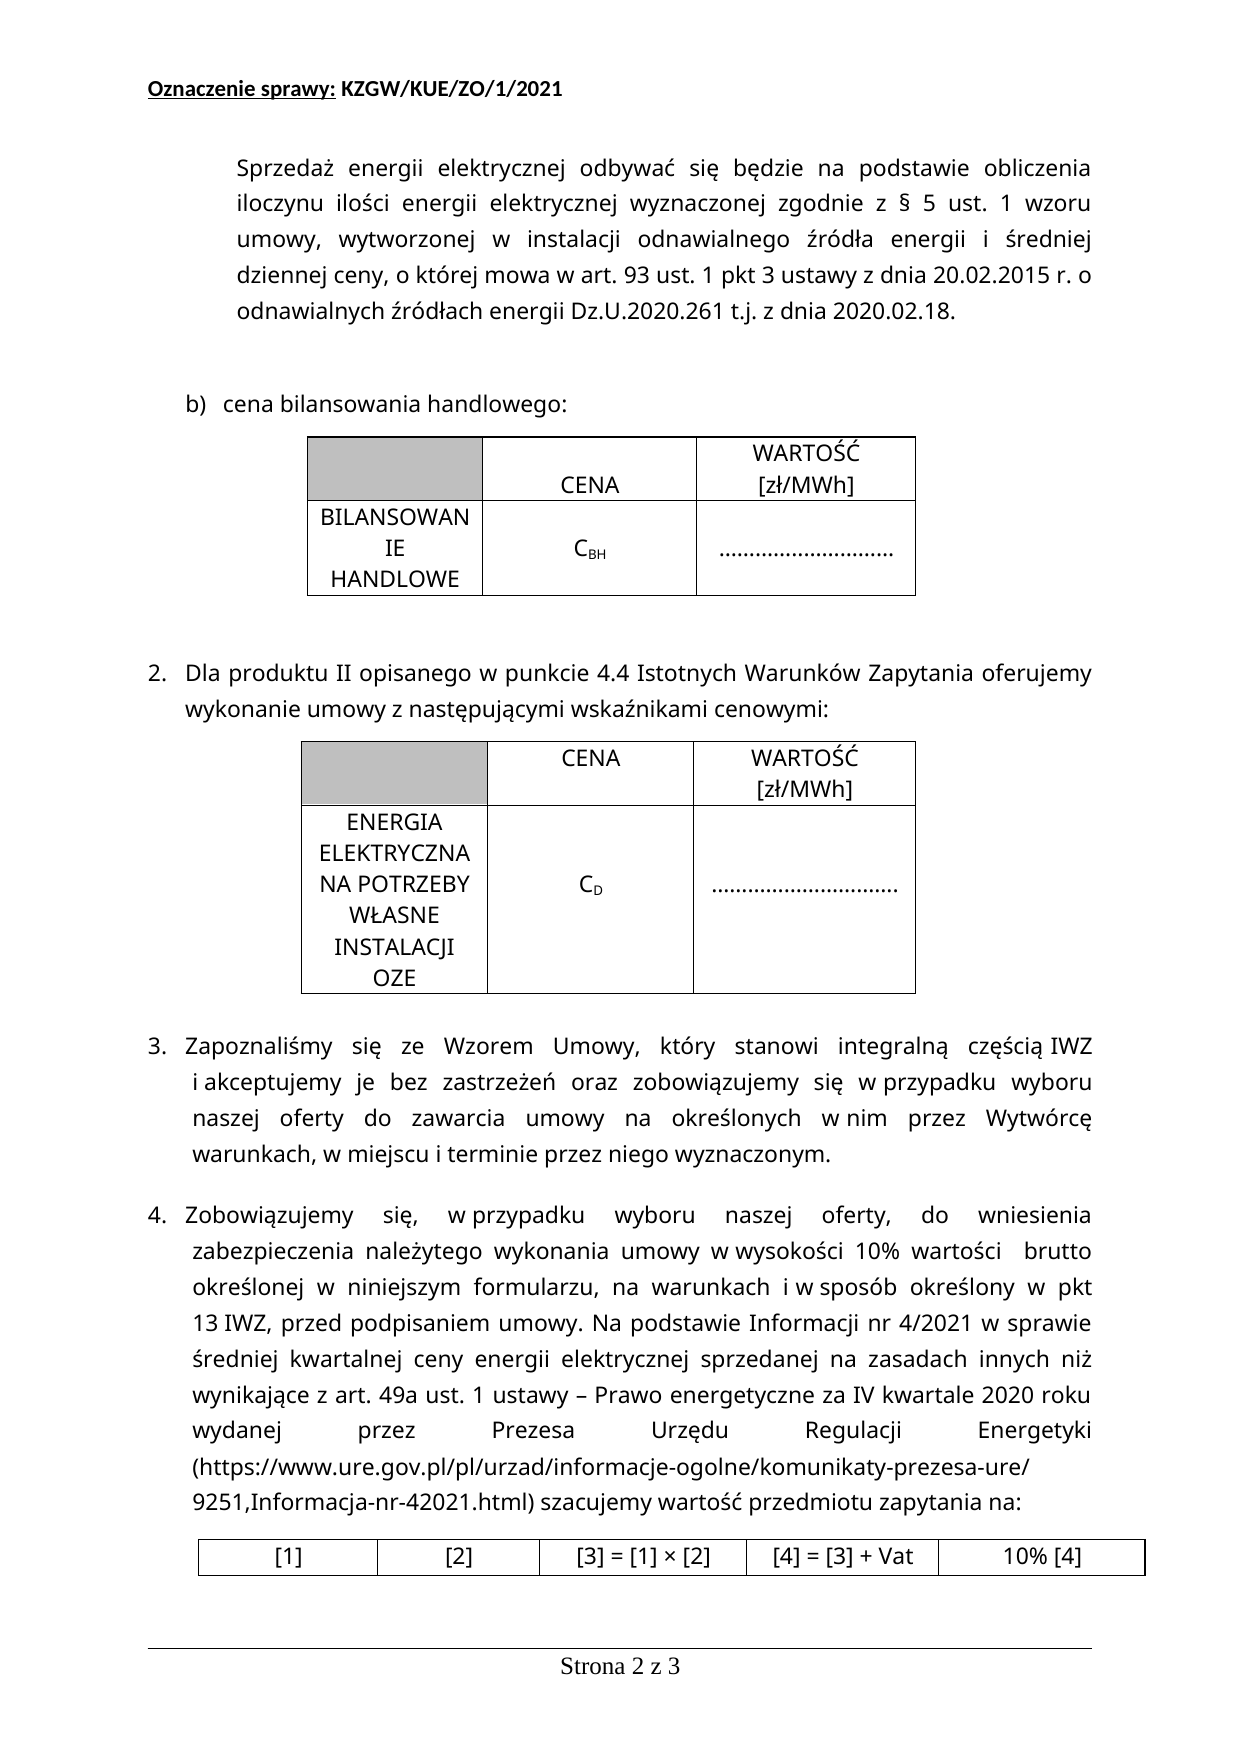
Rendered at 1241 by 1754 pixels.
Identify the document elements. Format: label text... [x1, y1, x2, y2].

table_header WARTOŚĆ [zł/MWh] [694, 742, 915, 804]
table_header [1] [199, 1540, 377, 1575]
table_header [3] = [1] × [2] [540, 1540, 746, 1575]
subtitle Sprzedaż energii elektrycznej odbywać się będzie na podstawie obliczenia iloczynu ilości energii elektrycznej wyznaczonej zgodnie z § 5 ust. 1 wzoru umowy, wytworzonej w instalacji odnawialnego źródła energii i średniej dziennej ceny, o której mowa w art. 93 ust. 1 pkt 3 ustawy z dnia 20.02.2015 r. o odnawialnych źródłach energii Dz.U.2020.261 t.j. z dnia 2020.02.18. [236, 151, 1092, 326]
table_header [308, 438, 482, 500]
table_cell …………..…………… [697, 501, 915, 595]
table_cell ENERGIA ELEKTRYCZNA NA POTRZEBY WŁASNE INSTALACJI OZE [302, 806, 487, 993]
table_header [2] [378, 1540, 539, 1575]
table_cell CD [488, 806, 693, 993]
table_header [302, 742, 487, 804]
table_cell CBH [483, 501, 696, 595]
list cena bilansowania handlowego: [185, 388, 1092, 419]
table_header CENA [488, 742, 693, 804]
table_header WARTOŚĆ [zł/MWh] [697, 438, 915, 500]
table_cell BILANSOWANIE HANDLOWE [308, 501, 482, 595]
list Zapoznaliśmy się ze Wzorem Umowy, który stanowi integralną częścią IWZ i akceptujemy je bez zastrzeżeń oraz zobowiązujemy się w przypadku wyboru naszej oferty do zawarcia umowy na określonych w nim przez Wytwórcę warunkach, w miejscu i terminie przez niego wyznaczonym. [148, 1030, 1092, 1169]
table_header CENA [483, 438, 696, 500]
list Zobowiązujemy się, w przypadku wyboru naszej oferty, do wniesienia zabezpieczenia należytego wykonania umowy w wysokości 10% wartości brutto określonej w niniejszym formularzu, na warunkach i w sposób określony w pkt 13 IWZ, przed podpisaniem umowy. Na podstawie Informacji nr 4/2021 w sprawie średniej kwartalnej ceny energii elektrycznej sprzedanej na zasadach innych niż wynikające z art. 49a ust. 1 ustawy – Prawo energetyczne za IV kwartale 2020 roku wydanej przez Prezesa Urzędu Regulacji Energetyki (https://www.ure.gov.pl/pl/urzad/informacje-ogolne/komunikaty-prezesa-ure/9251,Informacja-nr-42021.html) szacujemy wartość przedmiotu zapytania na: [148, 1199, 1092, 1518]
list Dla produktu II opisanego w punkcie 4.4 Istotnych Warunków Zapytania oferujemy wykonanie umowy z następującymi wskaźnikami cenowymi: [148, 657, 1092, 724]
table_header 10% [4] [939, 1540, 1144, 1575]
table_cell …………………………. [694, 806, 915, 993]
table_header [4] = [3] + Vat [747, 1540, 938, 1575]
